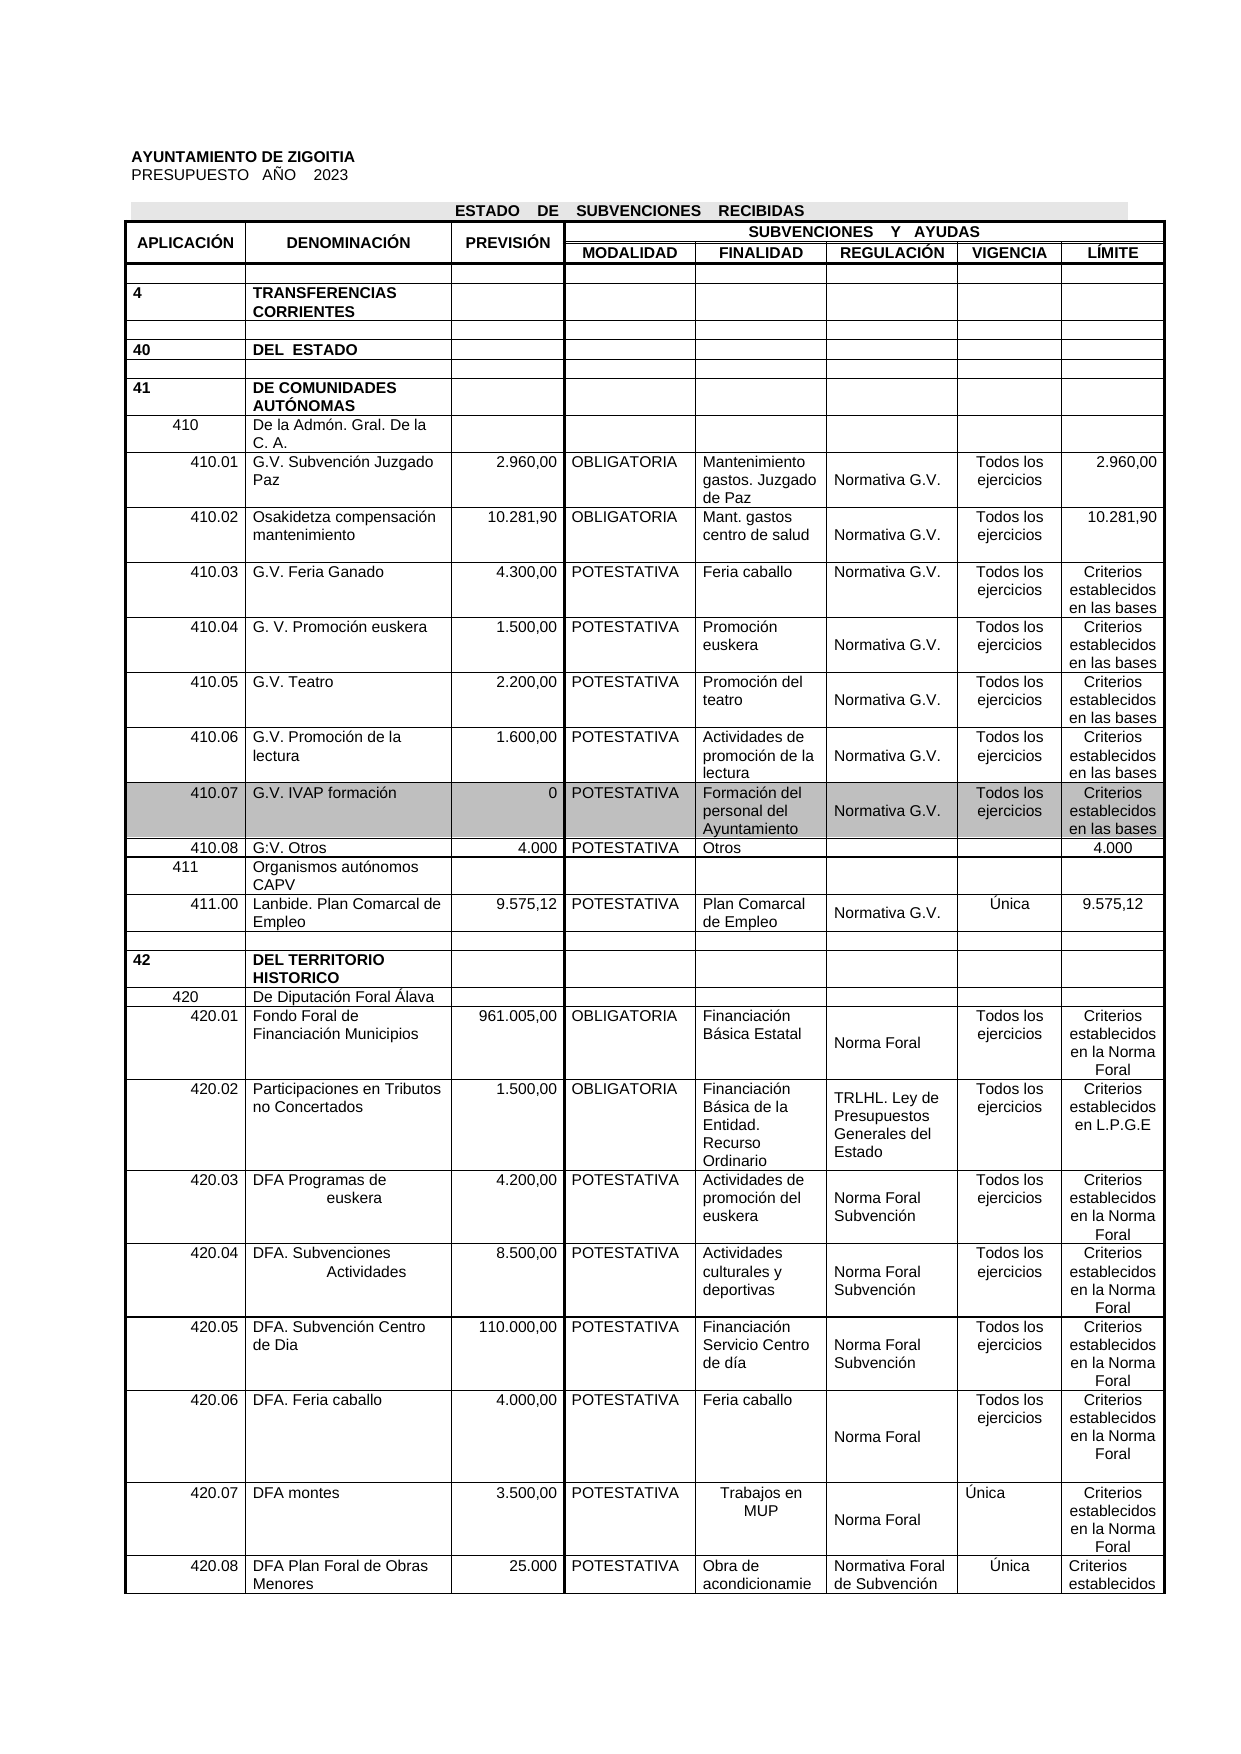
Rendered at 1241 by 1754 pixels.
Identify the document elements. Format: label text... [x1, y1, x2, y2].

table_cell [566, 340, 695, 358]
table_cell [827, 379, 957, 414]
table_cell De la C. A. [246, 416, 451, 452]
table_cell [827, 932, 957, 950]
table_cell Otros [696, 839, 826, 856]
table_cell [696, 360, 826, 377]
table_cell [566, 951, 695, 987]
table_cell [696, 321, 826, 339]
table_cell [1062, 284, 1163, 320]
table_cell OBLIGATORIA [566, 1007, 695, 1079]
table_cell Todos los ejercicios [958, 1007, 1061, 1079]
table_cell Todos los ejercicios [958, 1318, 1061, 1389]
table_cell [566, 858, 695, 893]
table_cell [566, 265, 695, 283]
text PRESUPUESTO AÑO 2023 [131, 166, 1128, 184]
table_cell 410.05 [127, 673, 245, 727]
table_cell Todos los ejercicios [958, 618, 1061, 672]
table_cell [1062, 340, 1163, 358]
table_cell Norma Foral [827, 1483, 957, 1555]
table_cell Participaciones en Tributos no Concertados [246, 1080, 451, 1170]
table_cell 4.200,00 [452, 1171, 563, 1243]
table_cell POTESTATIVA [566, 1556, 695, 1592]
table_cell DFA Programas de euskera [246, 1171, 451, 1243]
table_cell 10.281,90 [1062, 508, 1163, 562]
table_cell DFA. Subvenciones Actividades [246, 1244, 451, 1316]
table_cell [566, 360, 695, 377]
table_cell Criterios establecidos en la Norma Foral [1062, 1318, 1163, 1389]
table_cell Normativa G.V. [827, 895, 957, 931]
table_cell POTESTATIVA [566, 1318, 695, 1389]
table_cell 420.05 [127, 1318, 245, 1389]
table_cell Financiación Básica de la Entidad. Recurso Ordinario [696, 1080, 826, 1170]
table_cell Todos los ejercicios [958, 453, 1061, 507]
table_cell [246, 1556, 451, 1592]
table_cell DE COMUNIDADES AUTÓNOMAS [246, 379, 451, 414]
table_cell [696, 265, 826, 283]
table_cell Criterios establecidos en la Norma Foral [1062, 1483, 1163, 1555]
table_cell Lanbide. Plan Comarcal de Empleo [246, 895, 451, 931]
table_cell Criterios establecidos en las bases [1062, 673, 1163, 727]
table_cell [958, 951, 1061, 987]
table_cell 410 [127, 416, 245, 452]
table_cell Fondo Foral de Financiación Municipios [246, 1007, 451, 1079]
table_cell [958, 284, 1061, 320]
table_cell Financiación Básica Estatal [696, 1007, 826, 1079]
table_cell [827, 284, 957, 320]
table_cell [827, 1556, 957, 1592]
table_cell 4.000 [1062, 839, 1163, 856]
table_cell [1062, 932, 1163, 950]
table_cell [566, 988, 695, 1006]
table_cell 4 [127, 284, 245, 320]
table_cell POTESTATIVA [566, 1244, 695, 1316]
table_header APLICACIÓN [127, 223, 245, 262]
table_cell Norma Foral Subvención [827, 1318, 957, 1389]
table_cell Criterios establecidos en las bases [1062, 783, 1163, 837]
table_header PREVISIÓN [452, 223, 563, 262]
table_cell OBLIGATORIA [566, 453, 695, 507]
table_cell Criterios establecidos en las bases [1062, 563, 1163, 617]
table_cell [1062, 379, 1163, 414]
table_cell [696, 858, 826, 893]
table_cell DFA. Subvención Centro de Dia [246, 1318, 451, 1389]
table_cell Todos los ejercicios [958, 1391, 1061, 1482]
table_cell POTESTATIVA [566, 563, 695, 617]
table_cell 40 [127, 340, 245, 358]
table_cell DFA montes [246, 1483, 451, 1555]
table_cell POTESTATIVA [566, 1483, 695, 1555]
table_cell [827, 951, 957, 987]
table_cell [958, 360, 1061, 377]
table_cell Actividades de promoción del euskera [696, 1171, 826, 1243]
table_cell Normativa G.V. [827, 453, 957, 507]
table_header DENOMINACIÓN [246, 223, 451, 262]
table_cell [1062, 265, 1163, 283]
table_cell [827, 839, 957, 856]
table_cell DFA. Feria caballo [246, 1391, 451, 1482]
table_cell 420 [127, 988, 245, 1006]
table_cell Mantenimiento gastos. Juzgado de Paz [696, 453, 826, 507]
table_cell 410.07 [127, 783, 245, 837]
table_cell 42 [127, 951, 245, 987]
table_cell POTESTATIVA [566, 1171, 695, 1243]
table_cell 4.300,00 [452, 563, 563, 617]
table_cell [696, 416, 826, 452]
table_cell 420.08 [127, 1556, 245, 1592]
table_cell [958, 988, 1061, 1006]
table_cell TRLHL. Ley de Presupuestos Generales del Estado [827, 1080, 957, 1170]
table_cell [566, 932, 695, 950]
table_cell [827, 321, 957, 339]
table_cell [827, 858, 957, 893]
table_cell [827, 340, 957, 358]
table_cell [696, 1556, 826, 1592]
table_cell [827, 416, 957, 452]
table_cell [958, 321, 1061, 339]
table_cell Promoción del teatro [696, 673, 826, 727]
table_cell Criterios establecidos en la Norma Foral [1062, 1171, 1163, 1243]
table_cell Organismos autónomos CAPV [246, 858, 451, 893]
table_cell 411.00 [127, 895, 245, 931]
table_cell [958, 839, 1061, 856]
table_cell Todos los ejercicios [958, 673, 1061, 727]
table_cell Feria caballo [696, 1391, 826, 1482]
table_cell Criterios establecidos en la Norma Foral [1062, 1007, 1163, 1079]
table_cell [452, 932, 563, 950]
table_cell [452, 988, 563, 1006]
table_cell LÍMITE [1062, 244, 1163, 262]
table_cell [827, 265, 957, 283]
table_cell 411 [127, 858, 245, 893]
table_cell 2.960,00 [1062, 453, 1163, 507]
table_cell [696, 379, 826, 414]
table_cell [1062, 321, 1163, 339]
table_cell [452, 379, 563, 414]
table_cell [827, 988, 957, 1006]
table_cell Norma Foral [827, 1391, 957, 1482]
table_cell [696, 284, 826, 320]
table_cell 410.08 [127, 839, 245, 856]
table_cell [127, 265, 245, 283]
table_cell G.V. Teatro [246, 673, 451, 727]
table_cell [246, 321, 451, 339]
table_cell De Diputación Foral Álava [246, 988, 451, 1006]
table_cell [958, 416, 1061, 452]
table_cell 8.500,00 [452, 1244, 563, 1316]
table_cell MODALIDAD [566, 244, 695, 262]
table_cell POTESTATIVA [566, 618, 695, 672]
table_cell FINALIDAD [696, 244, 826, 262]
table_cell Norma Foral Subvención [827, 1244, 957, 1316]
table_cell 410.01 [127, 453, 245, 507]
table_cell Todos los ejercicios [958, 563, 1061, 617]
table_cell Plan Comarcal de Empleo [696, 895, 826, 931]
table_cell Mant. gastos centro de salud [696, 508, 826, 562]
table_cell Todos los ejercicios [958, 1080, 1061, 1170]
table_cell Formación del personal del Ayuntamiento [696, 783, 826, 837]
table_cell G.V. Feria Ganado [246, 563, 451, 617]
table_cell Única [958, 895, 1061, 931]
table_cell [696, 951, 826, 987]
table_cell OBLIGATORIA [566, 508, 695, 562]
table_cell [958, 340, 1061, 358]
table_cell [127, 932, 245, 950]
table_cell TRANSFERENCIAS CORRIENTES [246, 284, 451, 320]
table_cell 420.06 [127, 1391, 245, 1482]
table_cell OBLIGATORIA [566, 1080, 695, 1170]
table_cell Normativa G.V. [827, 508, 957, 562]
table_cell 1.500,00 [452, 1080, 563, 1170]
table_cell Normativa G.V. [827, 618, 957, 672]
table_cell 420.04 [127, 1244, 245, 1316]
table_cell Norma Foral [827, 1007, 957, 1079]
table_cell 0 [452, 783, 563, 837]
table_cell 10.281,90 [452, 508, 563, 562]
table_cell [246, 932, 451, 950]
table_cell Normativa G.V. [827, 728, 957, 782]
table_cell DEL ESTADO [246, 340, 451, 358]
table_cell POTESTATIVA [566, 839, 695, 856]
table_cell 410.02 [127, 508, 245, 562]
table_cell [958, 932, 1061, 950]
table_cell POTESTATIVA [566, 783, 695, 837]
table_cell 410.06 [127, 728, 245, 782]
table_cell G.V. Promoción de la lectura [246, 728, 451, 782]
table_cell 420.03 [127, 1171, 245, 1243]
table_cell 410.04 [127, 618, 245, 672]
table_cell Feria caballo [696, 563, 826, 617]
table_cell [1062, 360, 1163, 377]
table_cell G:V. Otros [246, 839, 451, 856]
table_cell [246, 360, 451, 377]
table_cell [958, 379, 1061, 414]
table_cell 410.03 [127, 563, 245, 617]
table_cell Normativa G.V. [827, 563, 957, 617]
table_cell 1.600,00 [452, 728, 563, 782]
table_cell [452, 360, 563, 377]
table_cell VIGENCIA [958, 244, 1061, 262]
table_cell Todos los ejercicios [958, 508, 1061, 562]
table_cell REGULACIÓN [827, 244, 957, 262]
table_cell [452, 321, 563, 339]
table_cell Criterios establecidos en la Norma Foral [1062, 1244, 1163, 1316]
table_cell 961.005,00 [452, 1007, 563, 1079]
table_cell [1062, 951, 1163, 987]
table_cell G.V. IVAP formación [246, 783, 451, 837]
table_cell [127, 360, 245, 377]
table_cell Única [958, 1556, 1061, 1592]
table_cell [566, 379, 695, 414]
table_cell Todos los ejercicios [958, 783, 1061, 837]
table_cell [1062, 858, 1163, 893]
table_cell [696, 340, 826, 358]
table_cell [827, 360, 957, 377]
table_cell 4.000,00 [452, 1391, 563, 1482]
table_cell [958, 858, 1061, 893]
table_cell G.V. Subvención Juzgado Paz [246, 453, 451, 507]
table_cell Criterios establecidos en L.P.G.E [1062, 1080, 1163, 1170]
table_cell 9.575,12 [452, 895, 563, 931]
table_cell 420.07 [127, 1483, 245, 1555]
table_cell POTESTATIVA [566, 895, 695, 931]
table_cell POTESTATIVA [566, 728, 695, 782]
table_cell 420.01 [127, 1007, 245, 1079]
table_cell DEL TERRITORIO HISTORICO [246, 951, 451, 987]
table_cell [452, 858, 563, 893]
table_cell [1062, 988, 1163, 1006]
table_cell Promoción euskera [696, 618, 826, 672]
table_cell [566, 284, 695, 320]
table_cell [958, 265, 1061, 283]
table_cell 25.000 [452, 1556, 563, 1592]
text AYUNTAMIENTO DE ZIGOITIA [131, 148, 1128, 166]
subtitle ESTADO DE SUBVENCIONES RECIBIDAS [131, 202, 1128, 220]
table_header SUBVENCIONES Y AYUDAS [566, 223, 1163, 241]
table_cell Normativa G.V. [827, 783, 957, 837]
table_cell Osakidetza compensación mantenimiento [246, 508, 451, 562]
table_cell Criterios establecidos en la Norma Foral [1062, 1391, 1163, 1482]
table_cell Única [958, 1483, 1061, 1555]
table_cell Norma Foral Subvención [827, 1171, 957, 1243]
table_cell 4.000 [452, 839, 563, 856]
table_cell [246, 265, 451, 283]
table_cell Actividades culturales y deportivas [696, 1244, 826, 1316]
table_cell 41 [127, 379, 245, 414]
table_cell [566, 321, 695, 339]
table_cell Criterios establecidos en las bases [1062, 728, 1163, 782]
table_cell Actividades de promoción de la lectura [696, 728, 826, 782]
table_cell [696, 988, 826, 1006]
table_cell 2.960,00 [452, 453, 563, 507]
table_cell POTESTATIVA [566, 1391, 695, 1482]
table_cell [452, 284, 563, 320]
table_cell Criterios establecidos en las bases [1062, 618, 1163, 672]
table_cell [1062, 416, 1163, 452]
table_cell 3.500,00 [452, 1483, 563, 1555]
table_cell [452, 340, 563, 358]
table_cell 1.500,00 [452, 618, 563, 672]
table_cell Normativa G.V. [827, 673, 957, 727]
table_cell POTESTATIVA [566, 673, 695, 727]
table_cell [452, 951, 563, 987]
table_cell [452, 265, 563, 283]
table_cell Financiación Servicio Centro de día [696, 1318, 826, 1389]
table_cell Trabajos en MUP [696, 1483, 826, 1555]
table_cell [696, 932, 826, 950]
table_cell 2.200,00 [452, 673, 563, 727]
table_cell Todos los ejercicios [958, 1244, 1061, 1316]
table_cell G. V. Promoción euskera [246, 618, 451, 672]
table_cell 9.575,12 [1062, 895, 1163, 931]
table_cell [1062, 1556, 1163, 1592]
table_cell Todos los ejercicios [958, 1171, 1061, 1243]
table_cell [452, 416, 563, 452]
table_cell Todos los ejercicios [958, 728, 1061, 782]
table_cell 420.02 [127, 1080, 245, 1170]
table_cell [127, 321, 245, 339]
table_cell 110.000,00 [452, 1318, 563, 1389]
table_cell [566, 416, 695, 452]
